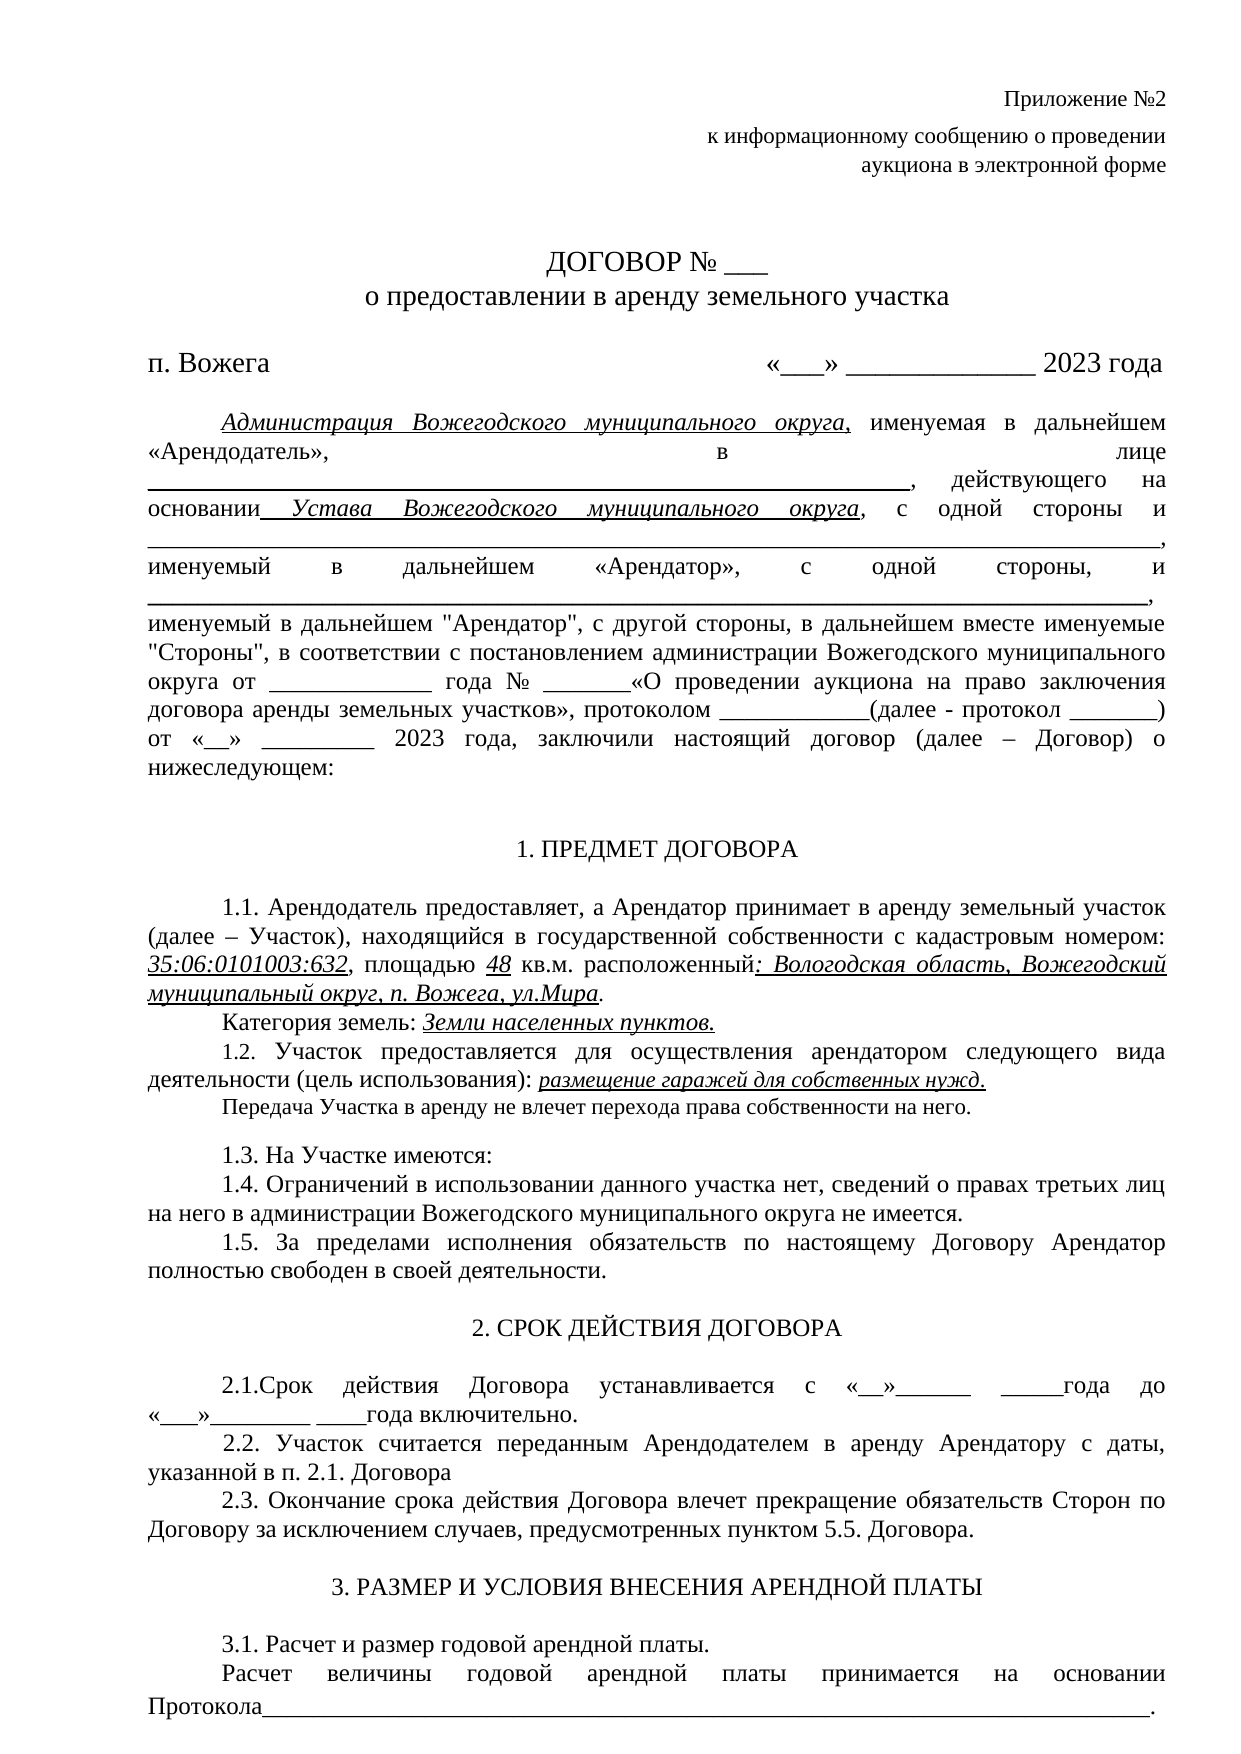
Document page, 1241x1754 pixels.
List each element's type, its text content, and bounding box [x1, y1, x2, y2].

text 2.2. Участок считается переданным Арендодателем в аренду Арендатору с даты, указанной в п. 2.1. Договора [148, 1428, 1166, 1486]
text 1. ПРЕДМЕТ ДОГОВОРА [148, 834, 1166, 863]
text аукциона в электронной форме [475, 151, 1166, 177]
text 2.1.Срок действия Договора устанавливается с «__»______ _____года до «___»________ ____года включительно. [148, 1371, 1166, 1428]
text о предоставлении в аренду земельного участка [148, 278, 1166, 311]
text Категория земель: Земли населенных пунктов. [148, 1007, 1166, 1036]
text Передача Участка в аренду не влечет перехода права собственности на него. [148, 1093, 1166, 1120]
text Администрация Вожегодского муниципального округа, именуемая в дальнейшем «Арендодатель», в лице _____________________________________________________________, действующего на основании Устава Вожегодского муниципального округа, с одной стороны и _________________________________________________________________________________, именуемый в дальнейшем «Арендатор», с одной стороны, и ________________________________________________________________________________, именуемый в дальнейшем "Арендатор", с другой стороны, в дальнейшем вместе именуемые "Стороны", в соответствии с постановлением администрации Вожегодского муниципального округа от _____________ года № _______«О проведении аукциона на право заключения договора аренды земельных участков», протоколом ____________(далее - протокол _______) от «__» _________ 2023 года, заключили настоящий договор (далее – Договор) о нижеследующем: [148, 407, 1166, 781]
text 3. РАЗМЕР И УСЛОВИЯ ВНЕСЕНИЯ АРЕНДНОЙ ПЛАТЫ [148, 1572, 1166, 1601]
text 1.1. Арендодатель предоставляет, а Арендатор принимает в аренду земельный участок (далее – Участок), находящийся в государственной собственности с кадастровым номером: 35:06:0101003:632, площадью 48 кв.м. расположенный: Вологодская область, Вожегодский муниципальный округ, п. Вожега, ул.Мира. [148, 892, 1166, 1007]
text п. Вожега «___» _____________ 2023 года [148, 345, 1166, 378]
text к информационному сообщению о проведении [148, 122, 1166, 149]
text ДОГОВОР № ___ [148, 244, 1166, 278]
text Приложение №2 [148, 85, 1166, 111]
text Расчет величины годовой арендной платы принимается на основании Протокола_______________________________________________________________________. [148, 1658, 1166, 1720]
text 1.4. Ограничений в использовании данного участка нет, сведений о правах третьих лиц на него в администрации Вожегодского муниципального округа не имеется. [148, 1169, 1166, 1227]
text 1.3. На Участке имеются: [148, 1141, 1166, 1169]
text 1.2. Участок предоставляется для осуществления арендатором следующего вида деятельности (цель использования): размещение гаражей для собственных нужд. [148, 1036, 1166, 1093]
text 3.1. Расчет и размер годовой арендной платы. [148, 1629, 1166, 1658]
text 1.5. За пределами исполнения обязательств по настоящему Договору Арендатор полностью свободен в своей деятельности. [148, 1227, 1166, 1284]
text 2.3. Окончание срока действия Договора влечет прекращение обязательств Сторон по Договору за исключением случаев, предусмотренных пунктом 5.5. Договора. [148, 1486, 1166, 1543]
text 2. СРОК ДЕЙСТВИЯ ДОГОВОРА [148, 1313, 1166, 1342]
